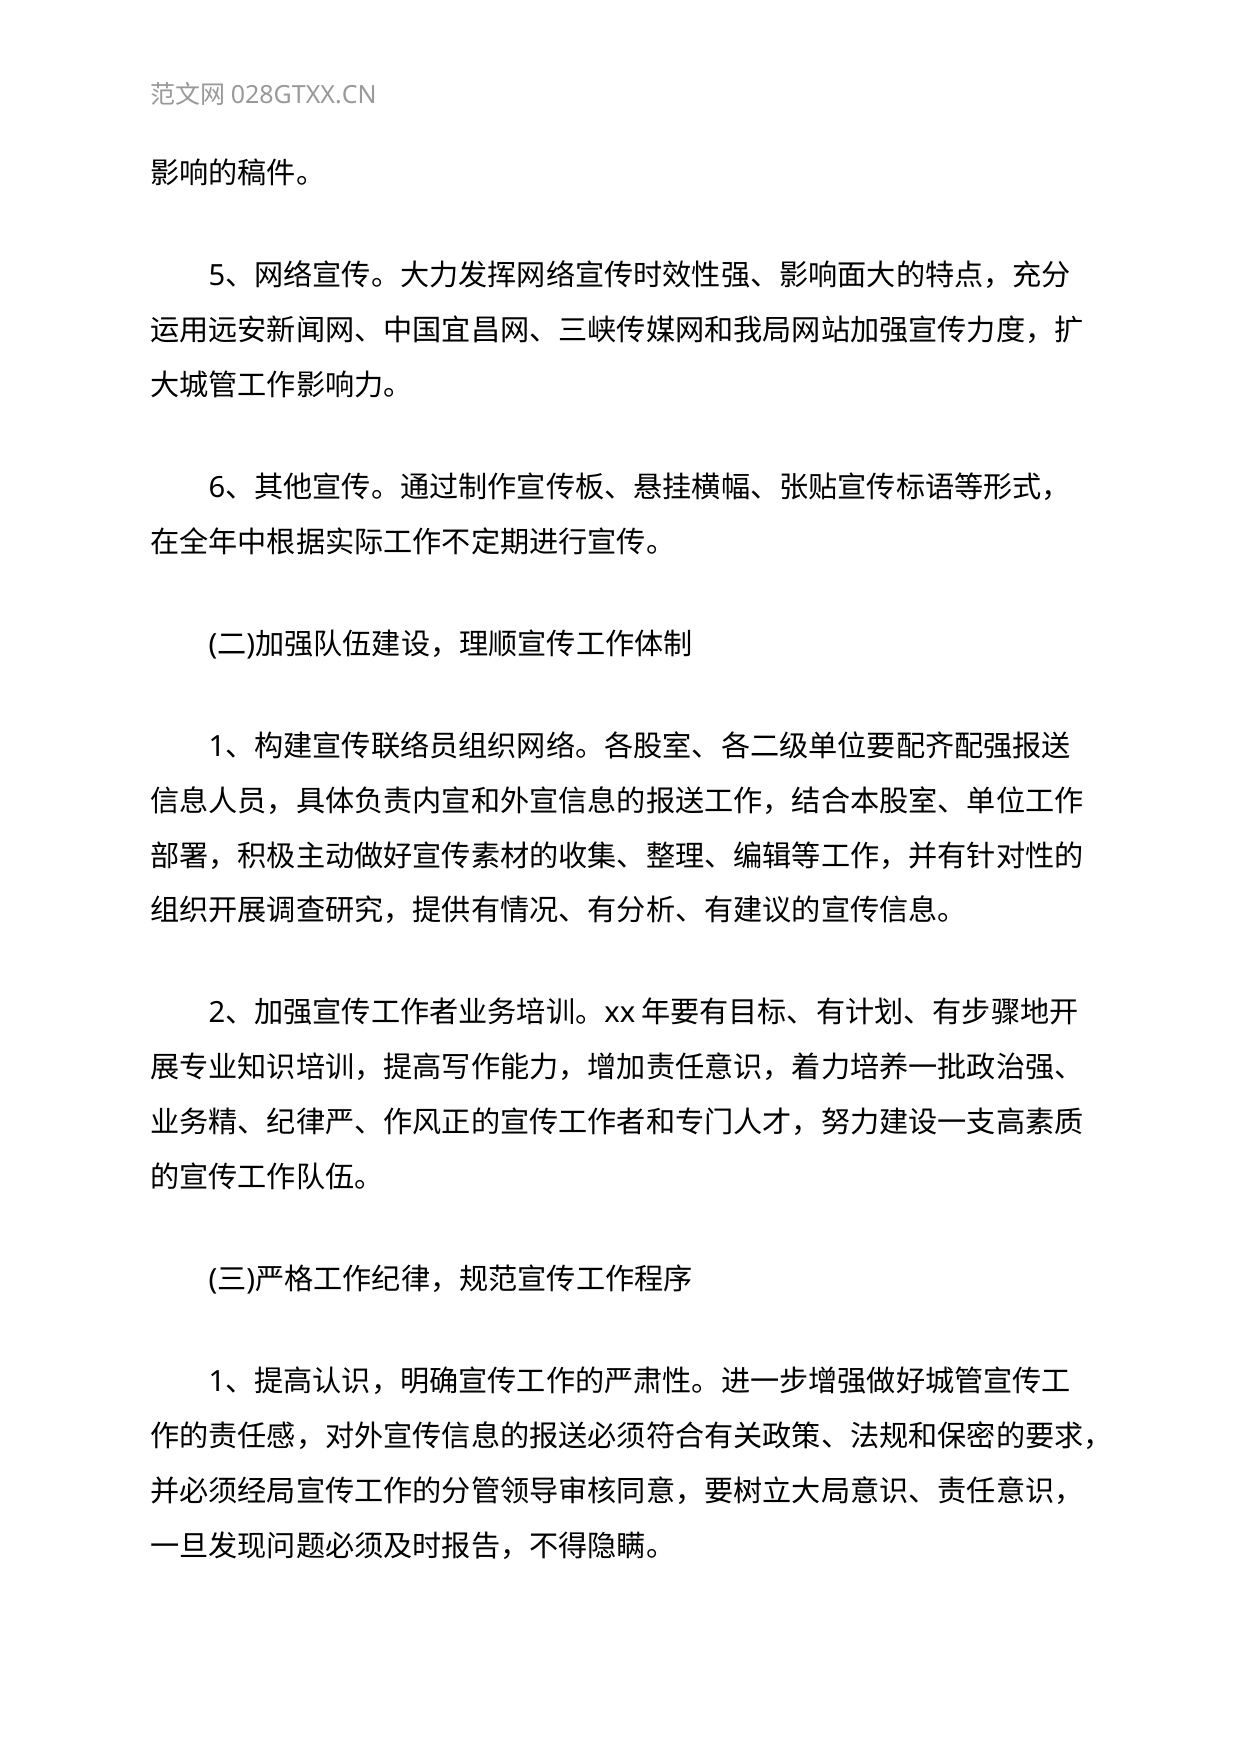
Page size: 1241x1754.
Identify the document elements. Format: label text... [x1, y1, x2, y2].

text 1、构建宣传联络员组织网络。各股室、各二级单位要配齐配强报送信息人员，具体负责内宣和外宣信息的报送工作，结合本股室、单位工作部署，积极主动做好宣传素材的收集、整理、编辑等工作，并有针对性的组织开展调查研究，提供有情况、有分析、有建议的宣传信息。 [150, 722, 1090, 929]
text 6、其他宣传。通过制作宣传板、悬挂横幅、张贴宣传标语等形式，在全年中根据实际工作不定期进行宣传。 [150, 463, 1090, 561]
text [150, 150, 1090, 192]
text (二)加强队伍建设，理顺宣传工作体制 [150, 620, 1090, 663]
text 2、加强宣传工作者业务培训。xx年要有目标、有计划、有步骤地开展专业知识培训，提高写作能力，增加责任意识，着力培养一批政治强、业务精、纪律严、作风正的宣传工作者和专门人才，努力建设一支高素质的宣传工作队伍。 [150, 989, 1090, 1196]
text (三)严格工作纪律，规范宣传工作程序 [150, 1255, 1090, 1298]
text 5、网络宣传。大力发挥网络宣传时效性强、影响面大的特点，充分运用远安新闻网、中国宜昌网、三峡传媒网和我局网站加强宣传力度，扩大城管工作影响力。 [150, 252, 1090, 404]
text 1、提高认识，明确宣传工作的严肃性。进一步增强做好城管宣传工作的责任感，对外宣传信息的报送必须符合有关政策、法规和保密的要求，并必须经局宣传工作的分管领导审核同意，要树立大局意识、责任意识，一旦发现问题必须及时报告，不得隐瞒。 [150, 1357, 1090, 1564]
